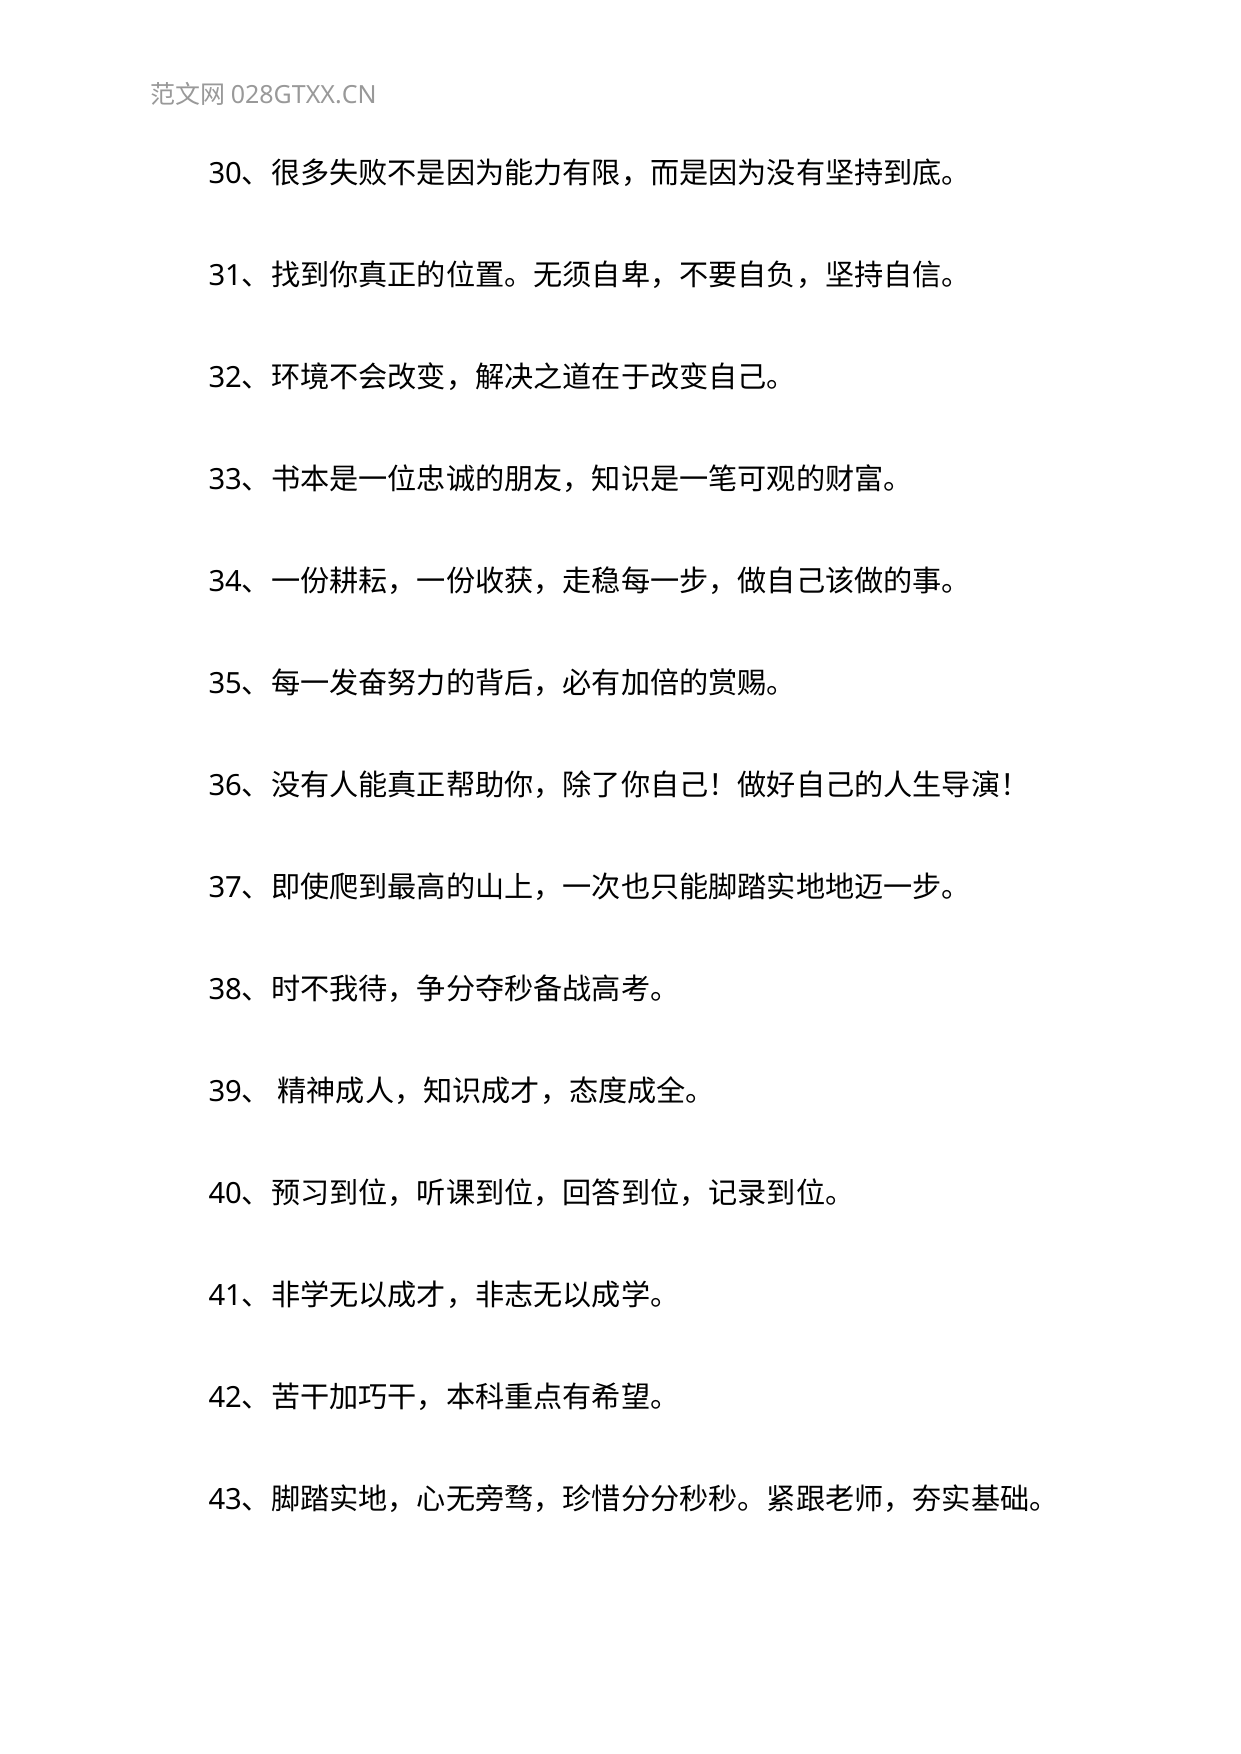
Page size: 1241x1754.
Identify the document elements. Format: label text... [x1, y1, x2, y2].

text 40、预习到位，听课到位，回答到位，记录到位。 [150, 1170, 1090, 1212]
text 42、苦干加巧干，本科重点有希望。 [150, 1374, 1090, 1416]
text 38、时不我待，争分夺秒备战高考。 [150, 966, 1090, 1008]
text 43、脚踏实地，心无旁骛，珍惜分分秒秒。紧跟老师，夯实基础。 [150, 1476, 1090, 1518]
text 39、 精神成人，知识成才，态度成全。 [150, 1068, 1090, 1110]
text 41、非学无以成才，非志无以成学。 [150, 1272, 1090, 1314]
text 36、没有人能真正帮助你，除了你自己！做好自己的人生导演！ [150, 762, 1090, 804]
text 37、即使爬到最高的山上，一次也只能脚踏实地地迈一步。 [150, 864, 1090, 906]
text 30、很多失败不是因为能力有限，而是因为没有坚持到底。 [150, 150, 1090, 192]
text 32、环境不会改变，解决之道在于改变自己。 [150, 354, 1090, 396]
text 35、每一发奋努力的背后，必有加倍的赏赐。 [150, 660, 1090, 702]
text 31、找到你真正的位置。无须自卑，不要自负，坚持自信。 [150, 252, 1090, 294]
text 34、一份耕耘，一份收获，走稳每一步，做自己该做的事。 [150, 558, 1090, 600]
text 33、书本是一位忠诚的朋友，知识是一笔可观的财富。 [150, 456, 1090, 498]
